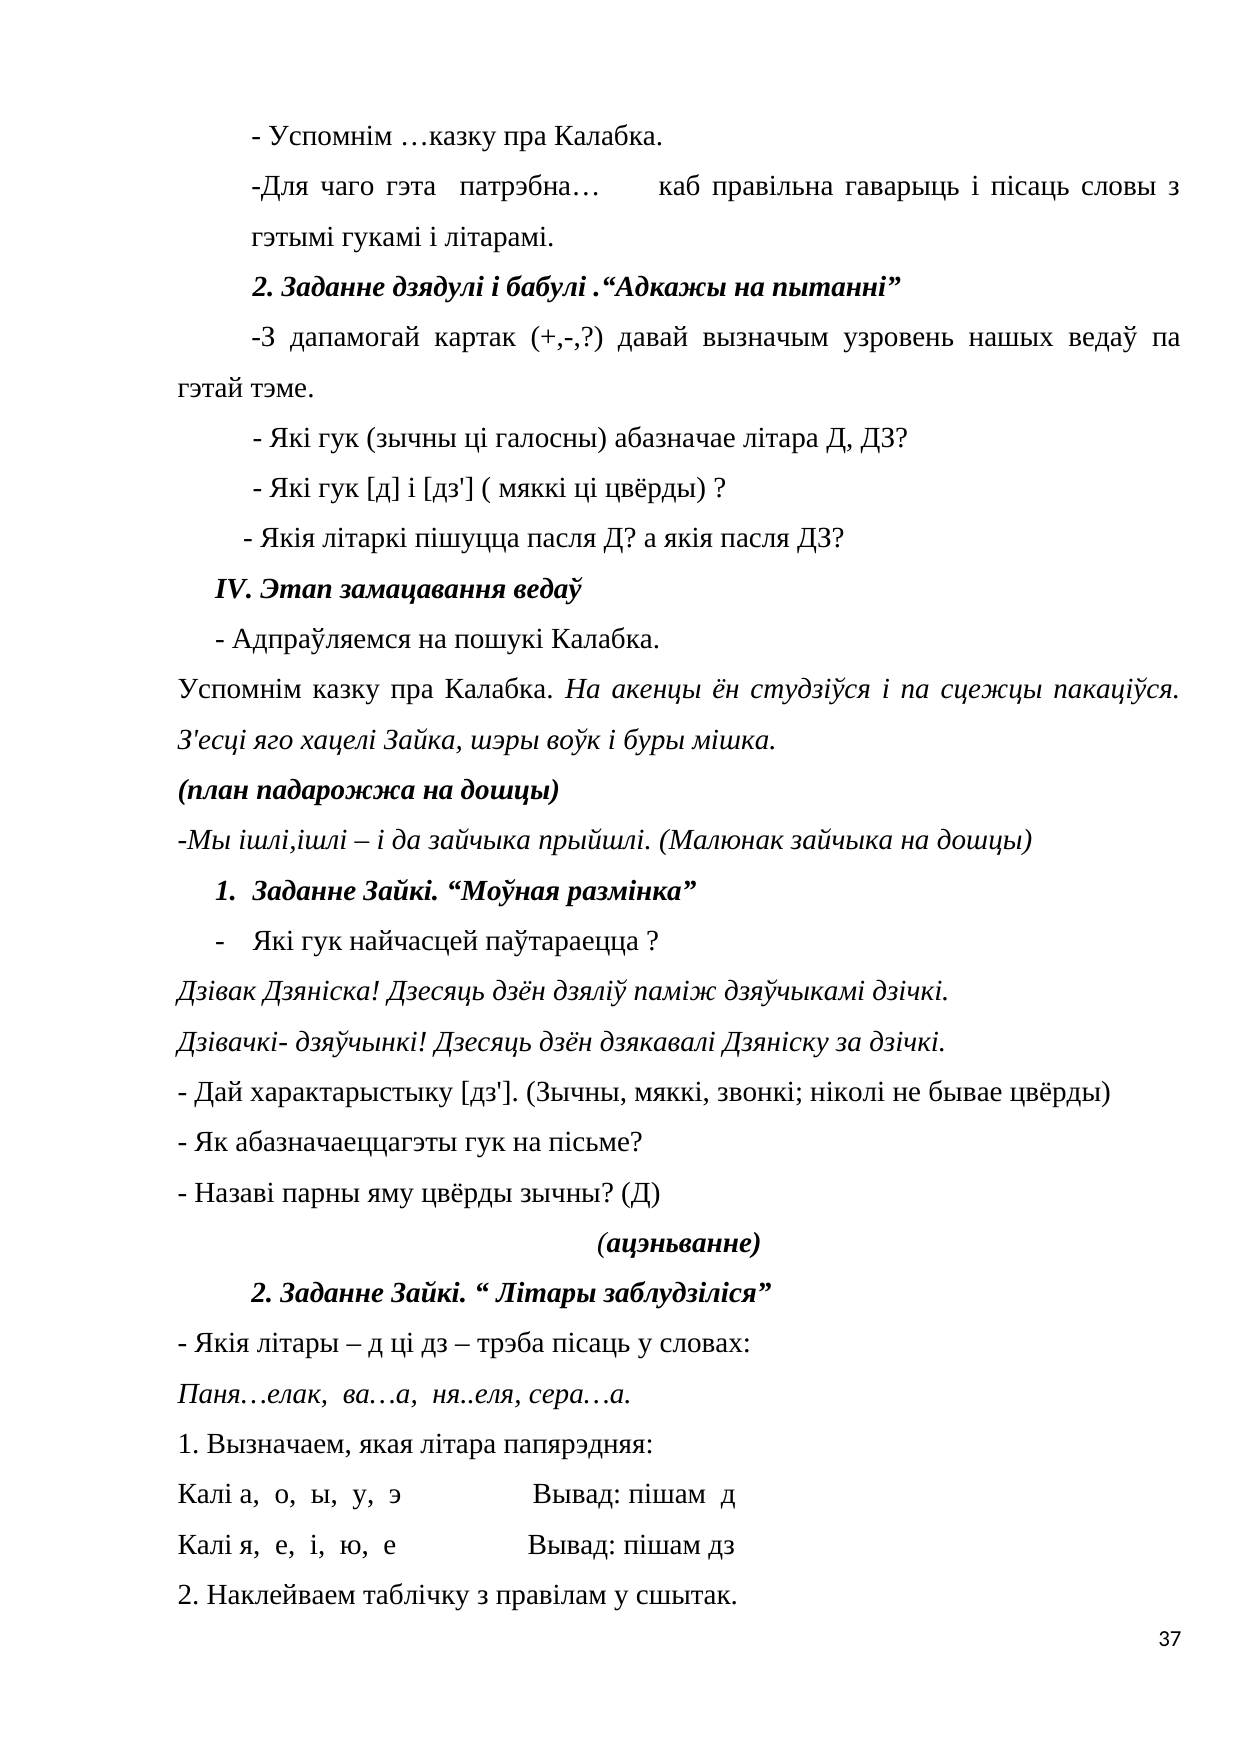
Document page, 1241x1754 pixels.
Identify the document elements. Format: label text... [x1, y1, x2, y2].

text Калі я, е, і, ю, е Вывад: пішам дз [177, 1527, 1181, 1560]
text - Якія літаркі пішуцца пасля Д? а якія пасля ДЗ? [177, 521, 1181, 554]
text -Мы ішлі,ішлі – і да зайчыка прыйшлі. (Малюнак зайчыка на дошцы) [177, 822, 1181, 856]
text Дзівак Дзяніска! Дзесяць дзён дзяліў паміж дзяўчыкамі дзічкі. [177, 973, 1181, 1007]
text - Назаві парны яму цвёрды зычны? (Д) [177, 1175, 1181, 1208]
text (план падарожжа на дошцы) [177, 772, 1181, 806]
text - Адпраўляемся на пошукі Калабка. [215, 621, 1181, 655]
text (ацэньванне) [177, 1225, 1181, 1258]
list Заданне Зайкі. “Моўная размінка” [215, 873, 1181, 906]
text 2. Наклейваем таблічку з правілам у сшытак. [177, 1577, 1181, 1611]
text Паня…елак, ва…а, ня..еля, сера…а. [177, 1376, 1181, 1409]
text Успомнім казку пра Калабка. На акенцы ён студзіўся і па сцежцы пакаціўся. З'есці яго хацелі Зайка, шэры воўк і буры мішка. [177, 672, 1181, 755]
text 2. Заданне дзядулі і бабулі .“Адкажы на пытанні” [252, 269, 1181, 303]
text Дзівачкі- дзяўчынкі! Дзесяць дзён дзякавалі Дзяніску за дзічкі. [177, 1024, 1181, 1057]
text 2. Заданне Зайкі. “ Літары заблудзіліся” [177, 1275, 1181, 1309]
text - Які гук [д] і [дз'] ( мяккі ці цвёрды) ? [252, 470, 1181, 504]
text - Як абазначаеццагэты гук на пісьме? [177, 1124, 1181, 1158]
text IV. Этап замацавання ведаў [177, 571, 1181, 604]
text - Якія літары – д ці дз – трэба пісаць у словах: [177, 1326, 1181, 1359]
text - Які гук (зычны ці галосны) абазначае літара Д, ДЗ? [252, 420, 1181, 453]
list Які гук найчасцей паўтараецца ? [215, 923, 1181, 957]
text Калі а, о, ы, у, э Вывад: пішам д [177, 1477, 1181, 1510]
text -З дапамогай картак (+,-,?) давай вызначым узровень нашых ведаў па гэтай тэме. [177, 319, 1181, 403]
text - Успомнім …казку пра Калабка. [251, 118, 1181, 152]
text - Дай характарыстыку [дз']. (Зычны, мяккі, звонкі; ніколі не бывае цвёрды) [177, 1074, 1181, 1108]
text 1. Вызначаем, якая літара папярэдняя: [177, 1426, 1181, 1460]
text -Для чаго гэта патрэбна… каб правільна гаварыць і пісаць словы з гэтымі гукамі і літарамі. [251, 168, 1181, 252]
